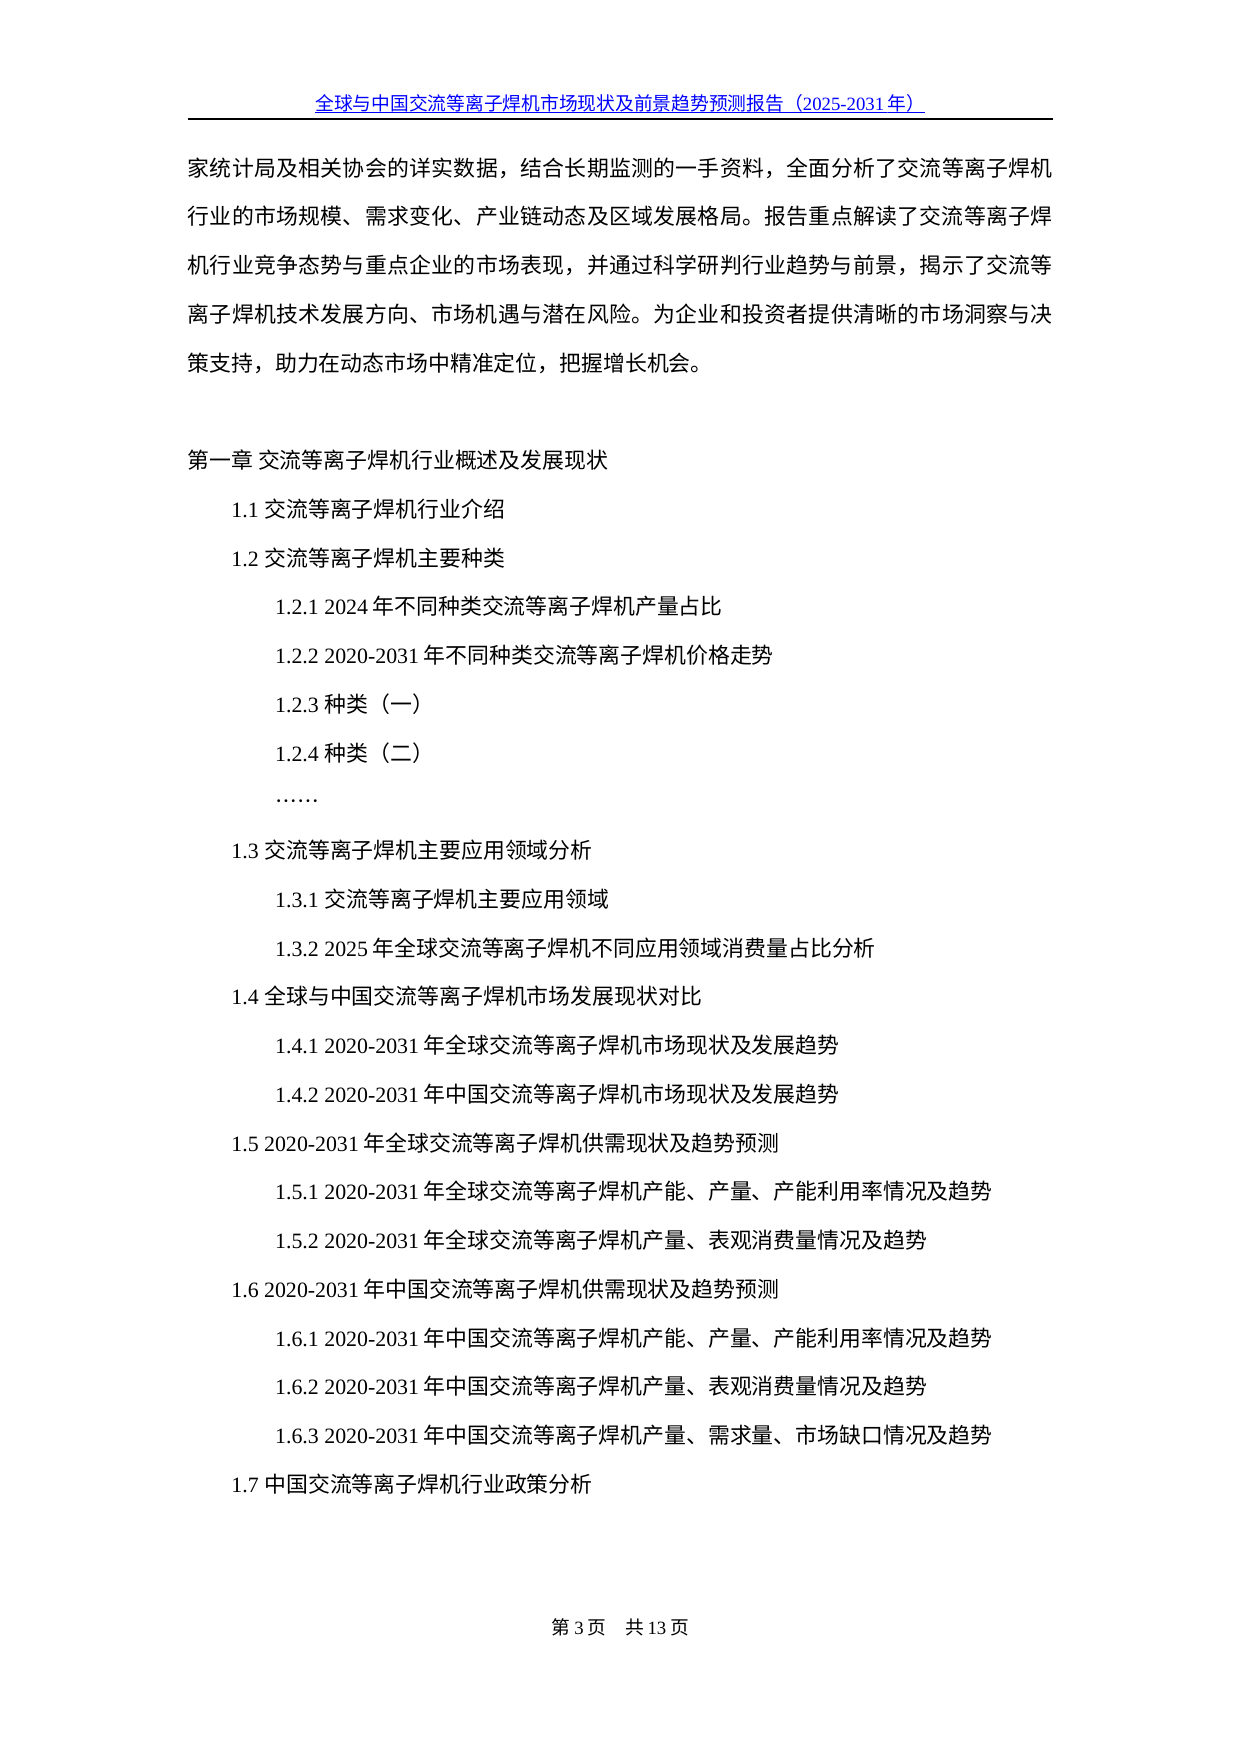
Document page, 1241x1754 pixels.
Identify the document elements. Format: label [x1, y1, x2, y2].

text [187, 150, 1053, 1499]
